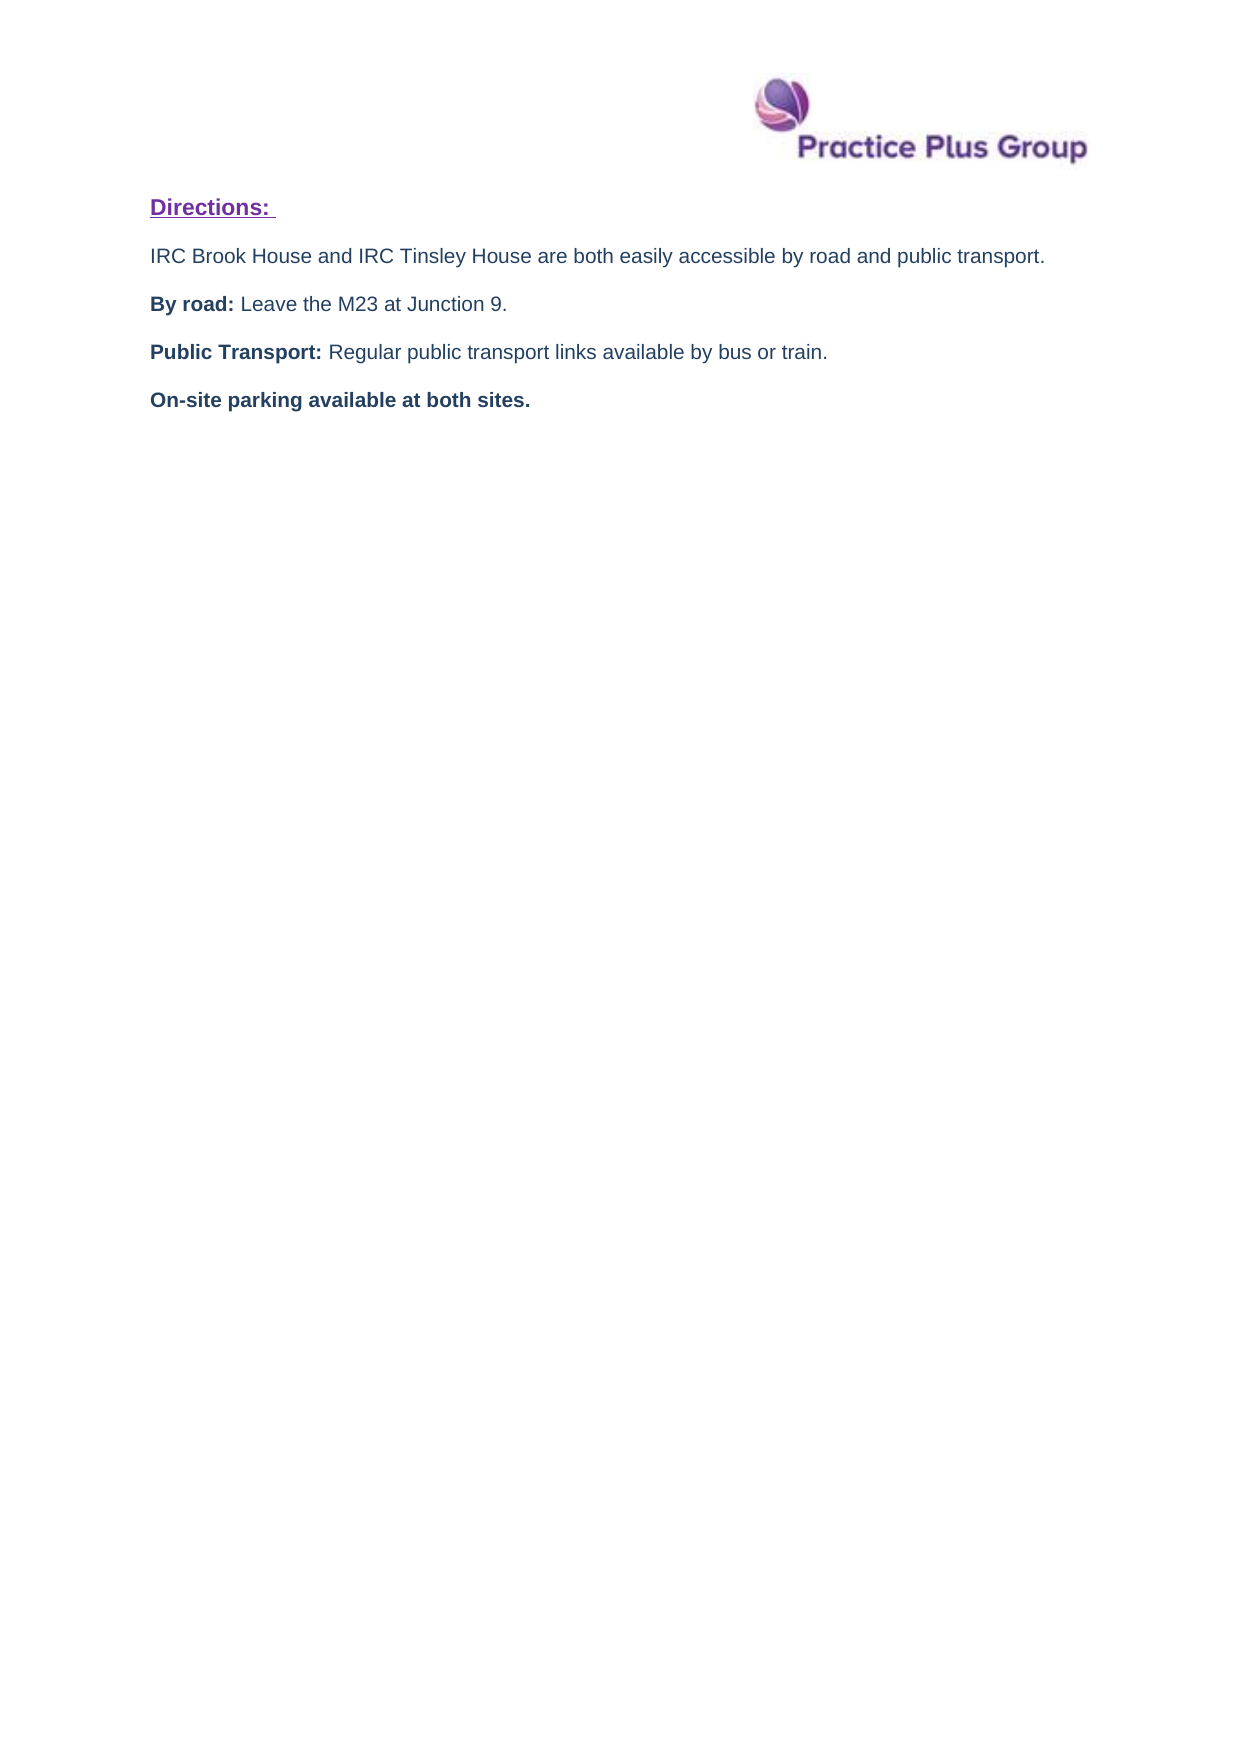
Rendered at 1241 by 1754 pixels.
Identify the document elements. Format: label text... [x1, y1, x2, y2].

picture [752, 73, 1091, 170]
text By road: Leave the M23 at Junction 9. [150, 292, 1090, 316]
text Directions: [150, 194, 1090, 220]
text On-site parking available at both sites. [150, 388, 1090, 412]
text IRC Brook House and IRC Tinsley House are both easily accessible by road and public transport. [150, 244, 1090, 268]
text Public Transport: Regular public transport links available by bus or train. [150, 340, 1090, 364]
